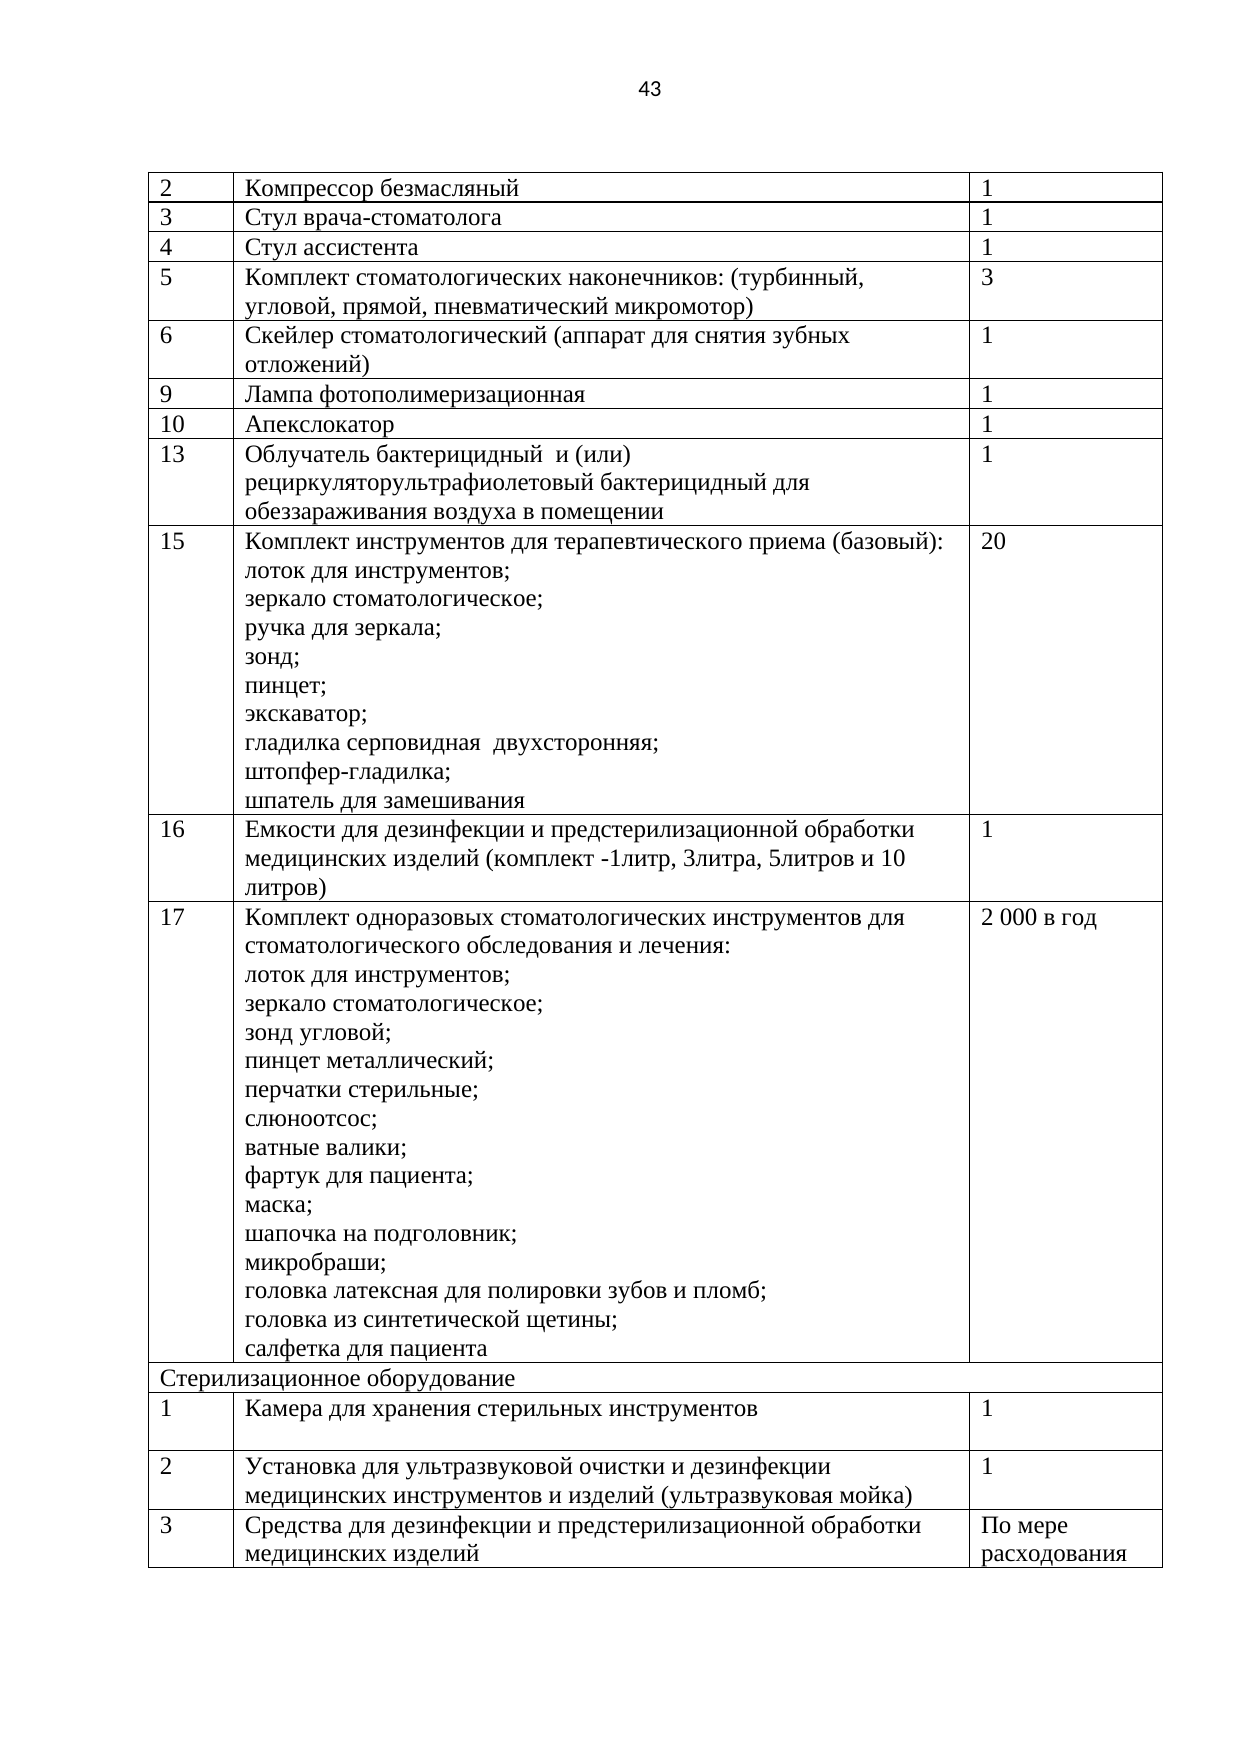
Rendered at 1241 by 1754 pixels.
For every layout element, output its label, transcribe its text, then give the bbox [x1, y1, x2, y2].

table_cell Стерилизационное оборудование [149, 1363, 1162, 1392]
table_cell 5 [149, 262, 233, 319]
table_cell 1 [149, 1393, 233, 1450]
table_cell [234, 1510, 969, 1567]
table_cell 2 [149, 173, 233, 201]
table_cell 1 [970, 409, 1162, 438]
table_cell 13 [149, 439, 233, 525]
table_cell Камера для хранения стерильных инструментов [234, 1393, 969, 1450]
table_cell Облучатель бактерицидный и (или) рециркуляторультрафиолетовый бактерицидный для обеззараживания воздуха в помещении [234, 439, 969, 525]
table_cell 1 [970, 173, 1162, 201]
table_cell Установка для ультразвуковой очистки и дезинфекции медицинских инструментов и изделий (ультразвуковая мойка) [234, 1451, 969, 1509]
table_cell 3 [149, 203, 233, 231]
table_cell 1 [970, 321, 1162, 378]
table_cell 3 [149, 1510, 233, 1567]
table_cell 9 [149, 379, 233, 408]
table_cell 17 [149, 902, 233, 1362]
table_cell 2 000 в год [970, 902, 1162, 1362]
table_cell Комплект инструментов для терапевтического приема (базовый): лоток для инструментов; зеркало стоматологическое; ручка для зеркала; зонд; пинцет; экскаватор; гладилка серповидная двухсторонняя; штопфер-гладилка; шпатель для замешивания [234, 526, 969, 813]
table_cell Лампа фотополимеризационная [234, 379, 969, 408]
table_cell 2 [149, 1451, 233, 1509]
table_cell Емкости для дезинфекции и предстерилизационной обработки медицинских изделий (комплект -1литр, 3литра, 5литров и 10 литров) [234, 815, 969, 901]
table_cell Комплект одноразовых стоматологических инструментов для стоматологического обследования и лечения: лоток для инструментов; зеркало стоматологическое; зонд угловой; пинцет металлический; перчатки стерильные; слюноотсос; ватные валики; фартук для пациента; маска; шапочка на подголовник; микробраши; головка латексная для полировки зубов и пломб; головка из синтетической щетины; салфетка для пациента [234, 902, 969, 1362]
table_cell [970, 1510, 1162, 1567]
table_cell Компрессор безмасляный [234, 173, 969, 201]
table_cell 10 [149, 409, 233, 438]
table_cell 20 [970, 526, 1162, 813]
table_cell Стул ассистента [234, 232, 969, 261]
table_cell Апекслокатор [234, 409, 969, 438]
table_cell 16 [149, 815, 233, 901]
table_cell Комплект стоматологических наконечников: (турбинный, угловой, прямой, пневматический микромотор) [234, 262, 969, 319]
table_cell 1 [970, 439, 1162, 525]
table_cell 15 [149, 526, 233, 813]
table_cell 1 [970, 815, 1162, 901]
table_cell 4 [149, 232, 233, 261]
table_cell 6 [149, 321, 233, 378]
table_cell 1 [970, 379, 1162, 408]
table_cell 1 [970, 203, 1162, 231]
table_cell Скейлер стоматологический (аппарат для снятия зубных отложений) [234, 321, 969, 378]
table_cell 1 [970, 232, 1162, 261]
table_cell Стул врача-стоматолога [234, 203, 969, 231]
table_cell 3 [970, 262, 1162, 319]
table_cell 1 [970, 1451, 1162, 1509]
table_cell 1 [970, 1393, 1162, 1450]
